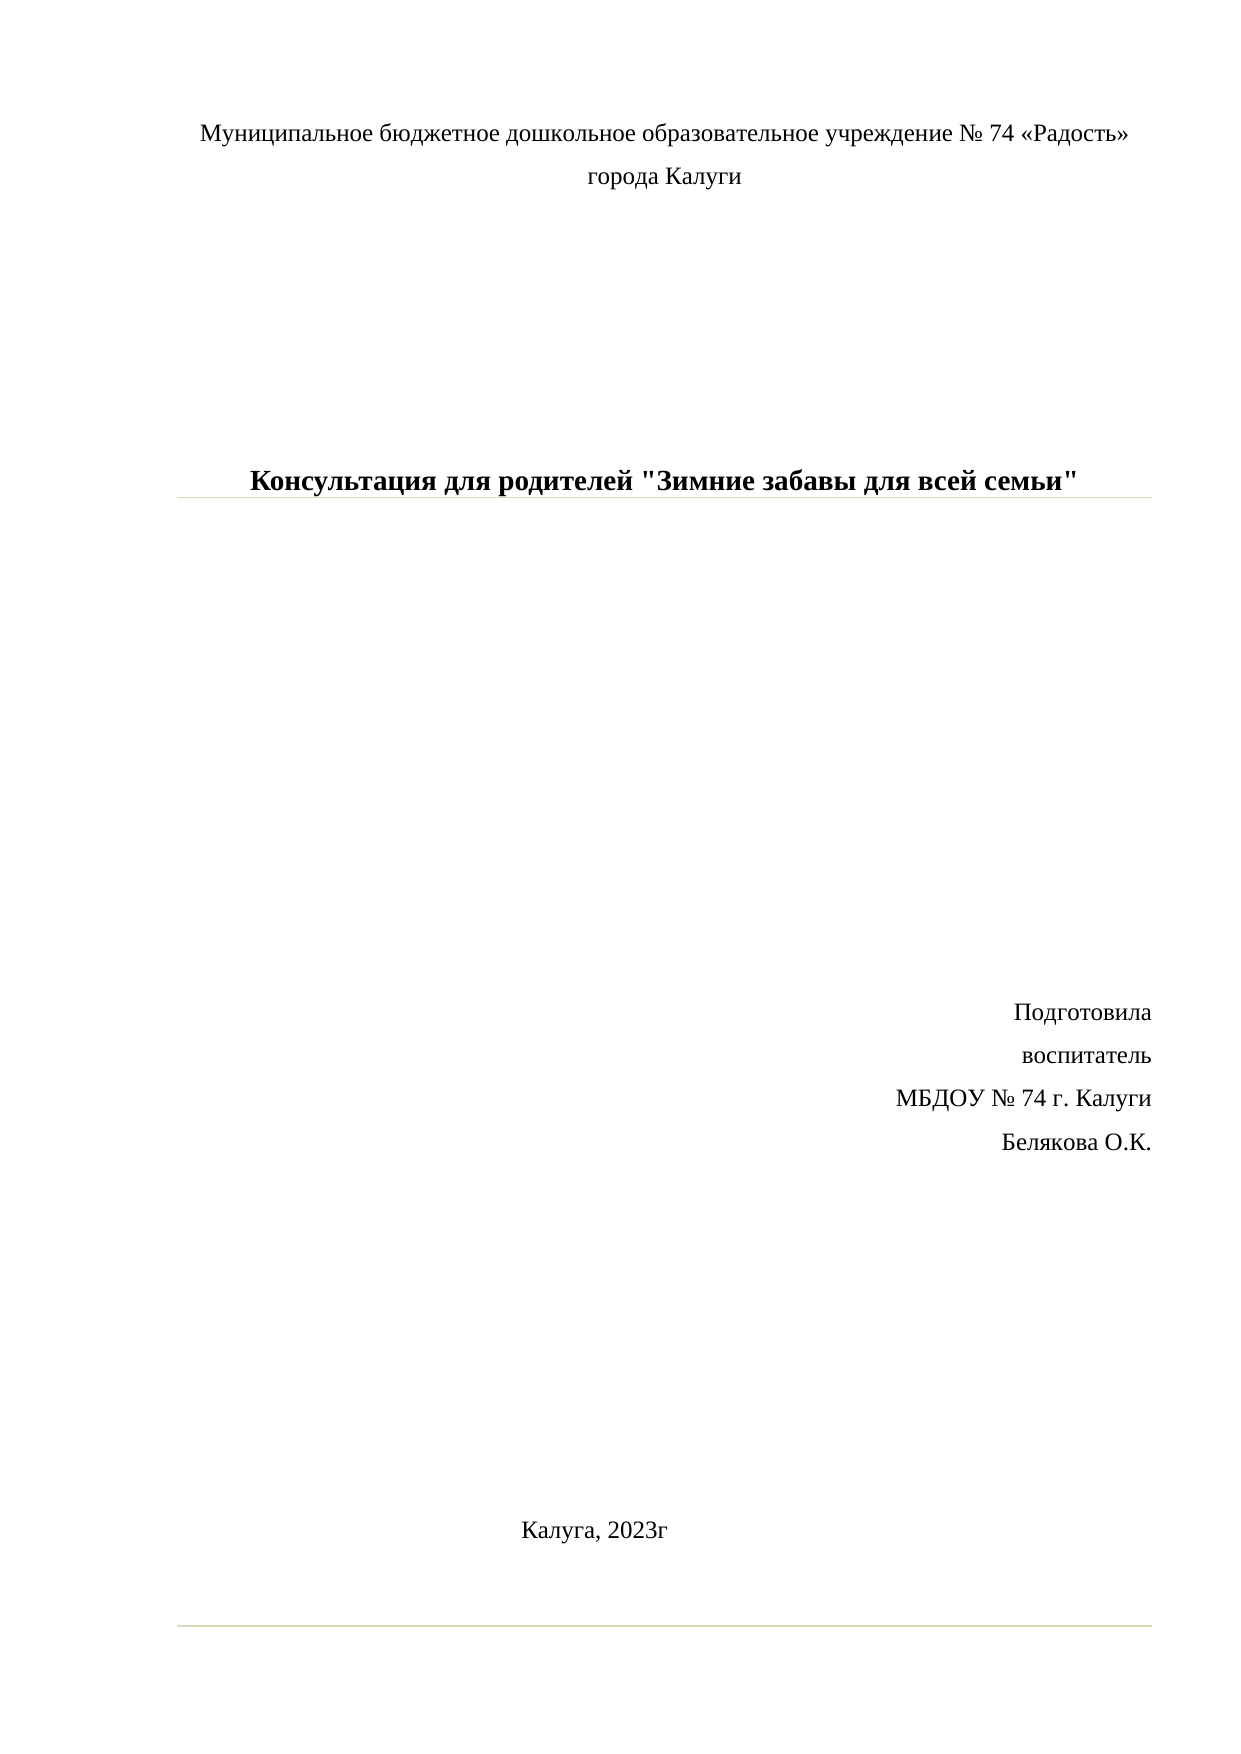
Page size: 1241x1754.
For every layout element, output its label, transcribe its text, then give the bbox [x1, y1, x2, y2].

text Консультация для родителей "Зимние забавы для всей семьи" [177, 463, 1152, 497]
text Муниципальное бюджетное дошкольное образовательное учреждение № 74 «Радость» города Калуги [177, 118, 1152, 190]
text Калуга, 2023г [177, 1515, 1152, 1543]
text Подготовила [177, 997, 1152, 1026]
text МБДОУ № 74 г. Калуги [177, 1083, 1152, 1112]
text Белякова О.К. [177, 1127, 1152, 1155]
text воспитатель [177, 1040, 1152, 1069]
